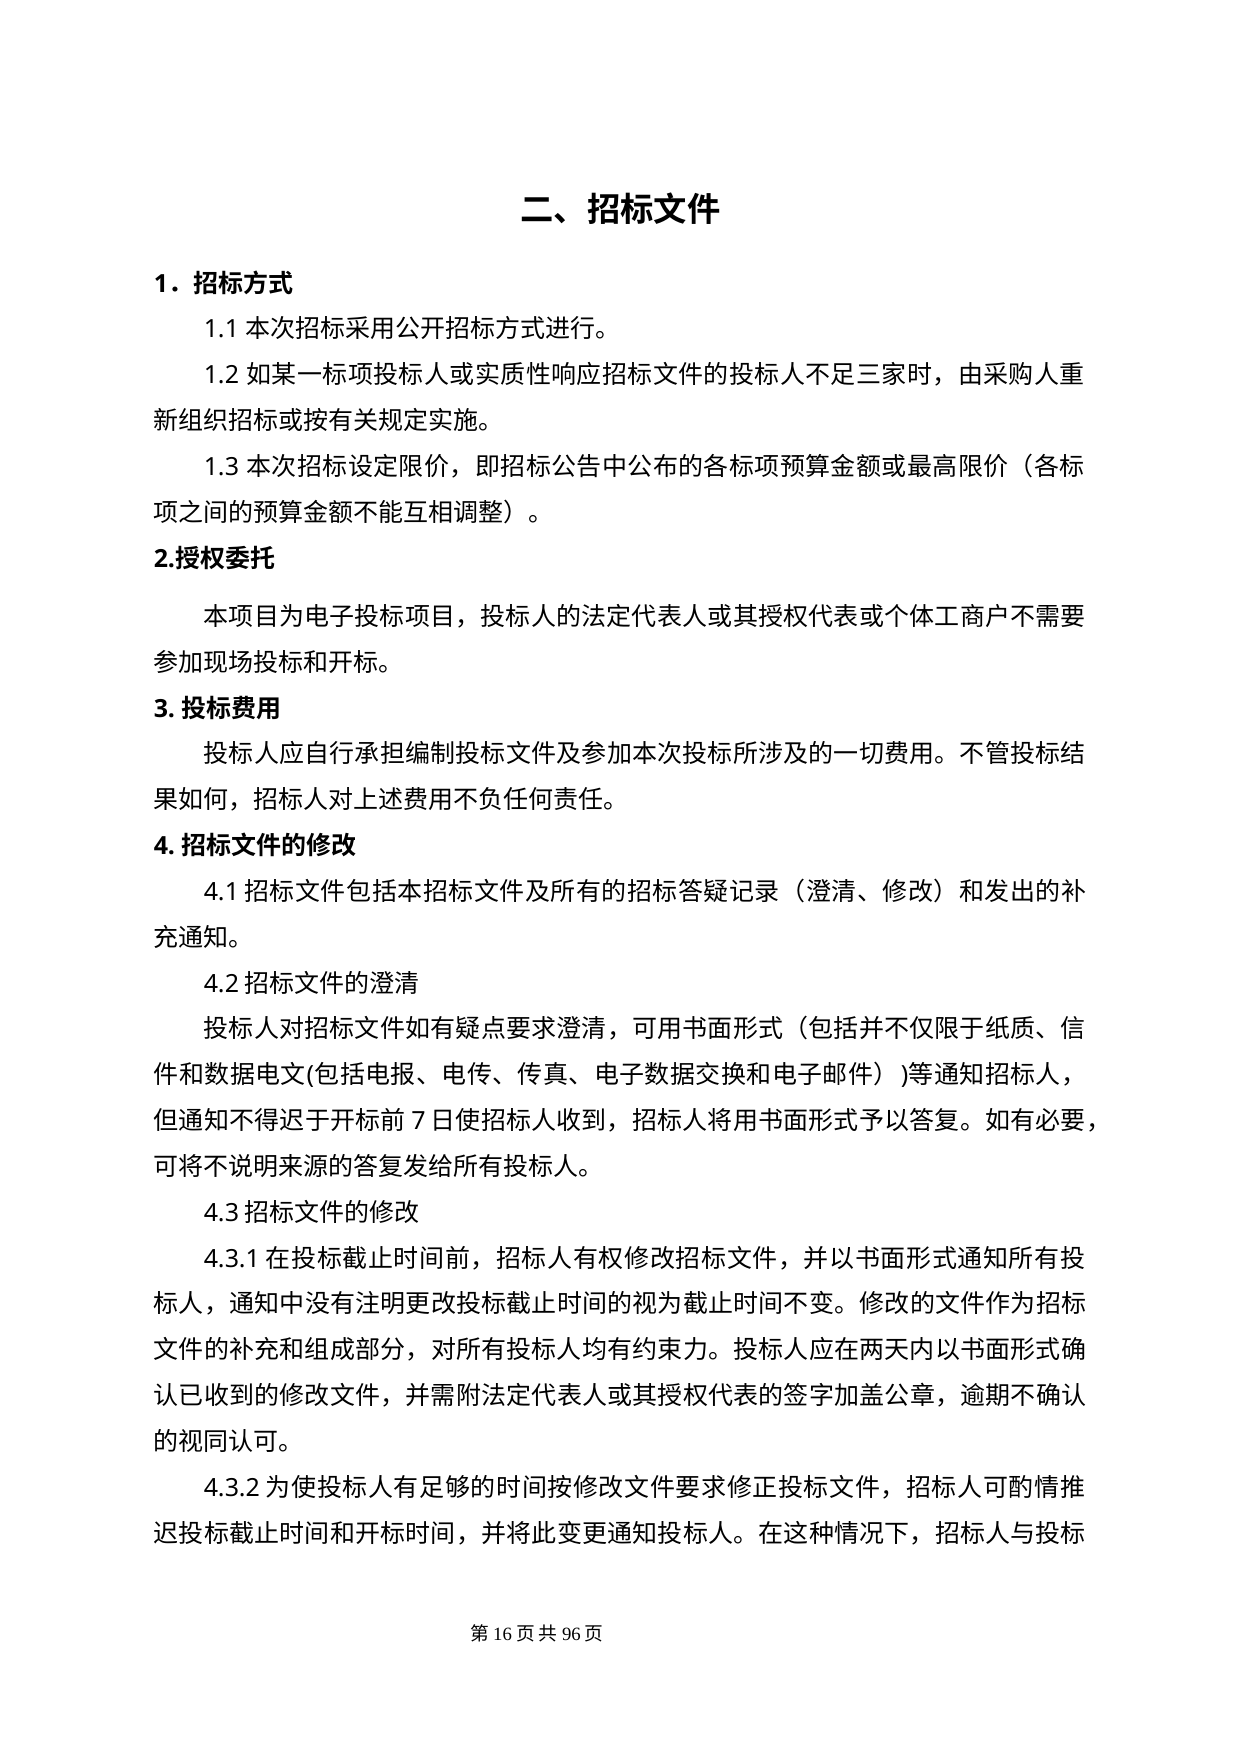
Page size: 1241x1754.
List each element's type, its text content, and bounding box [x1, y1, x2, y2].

text 1.2 如某一标项投标人或实质性响应招标文件的投标人不足三家时，由采购人重新组织招标或按有关规定实施。 [153, 347, 1087, 439]
text 1.1 本次招标采用公开招标方式进行。 [153, 301, 1087, 347]
text 本项目为电子投标项目，投标人的法定代表人或其授权代表或个体工商户不需要参加现场投标和开标。 [153, 589, 1087, 680]
text 4.1招标文件包括本招标文件及所有的招标答疑记录（澄清、修改）和发出的补充通知。 [153, 864, 1087, 955]
text 2.授权委托 [153, 530, 1087, 576]
text 投标人应自行承担编制投标文件及参加本次投标所涉及的一切费用。不管投标结果如何，招标人对上述费用不负任何责任。 [153, 726, 1087, 818]
text 3. 投标费用 [153, 680, 1087, 726]
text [153, 1459, 1087, 1551]
text 4.3.1在投标截止时间前，招标人有权修改招标文件，并以书面形式通知所有投标人，通知中没有注明更改投标截止时间的视为截止时间不变。修改的文件作为招标文件的补充和组成部分，对所有投标人均有约束力。投标人应在两天内以书面形式确认已收到的修改文件，并需附法定代表人或其授权代表的签字加盖公章，逾期不确认的视同认可。 [153, 1230, 1087, 1459]
text 1.3 本次招标设定限价，即招标公告中公布的各标项预算金额或最高限价（各标项之间的预算金额不能互相调整）。 [153, 439, 1087, 530]
text 二、招标文件 [153, 183, 1087, 231]
text 4. 招标文件的修改 [153, 818, 1087, 864]
text 1．招标方式 [153, 255, 1087, 301]
text 投标人对招标文件如有疑点要求澄清，可用书面形式（包括并不仅限于纸质、信件和数据电文(包括电报、电传、传真、电子数据交换和电子邮件）)等通知招标人，但通知不得迟于开标前7日使招标人收到，招标人将用书面形式予以答复。如有必要，可将不说明来源的答复发给所有投标人。 [153, 1001, 1087, 1184]
text 4.3招标文件的修改 [153, 1184, 1087, 1230]
text 4.2招标文件的澄清 [153, 955, 1087, 1001]
